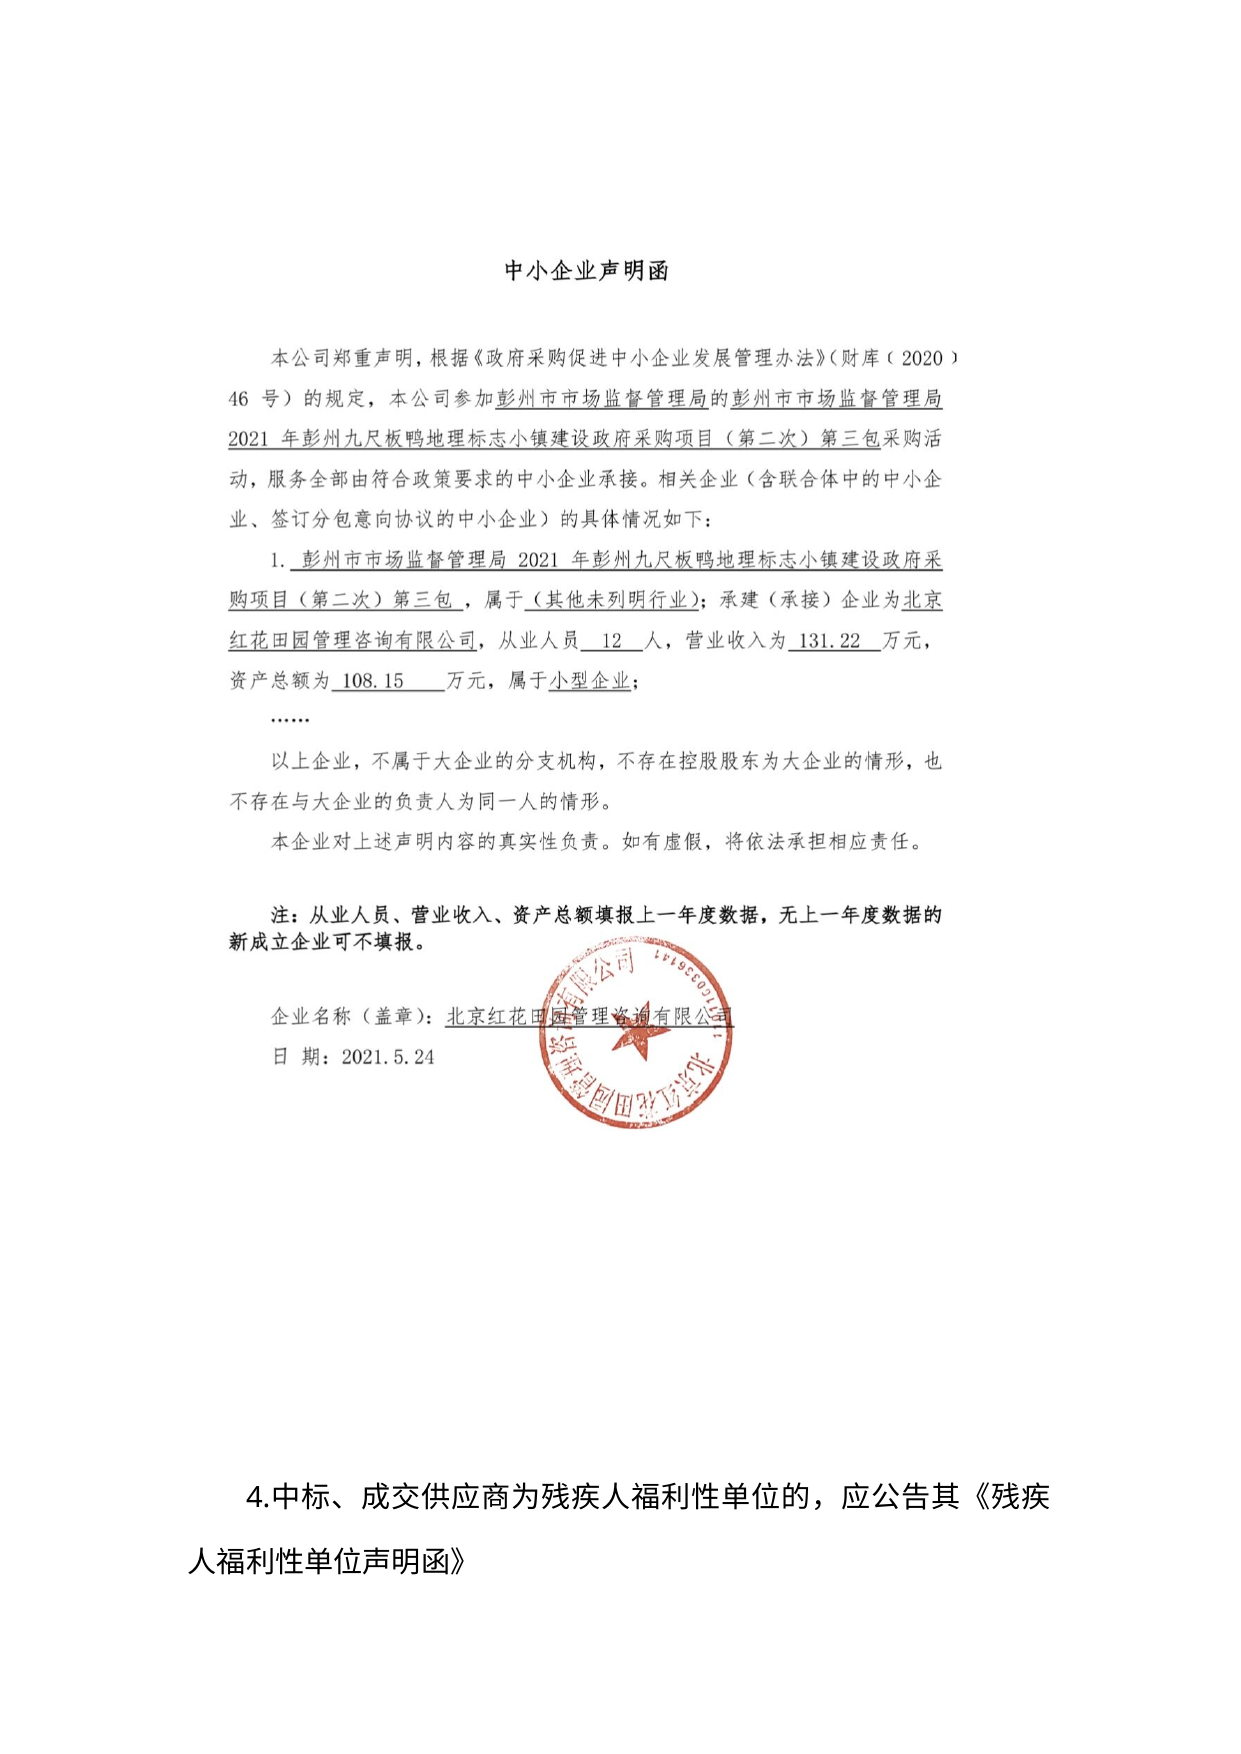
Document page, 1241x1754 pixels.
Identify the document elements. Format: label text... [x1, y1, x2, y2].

picture [187, 162, 1053, 1458]
text 4.中标、成交供应商为残疾人福利性单位的，应公告其《残疾人福利性单位声明函》 [187, 1462, 1053, 1592]
